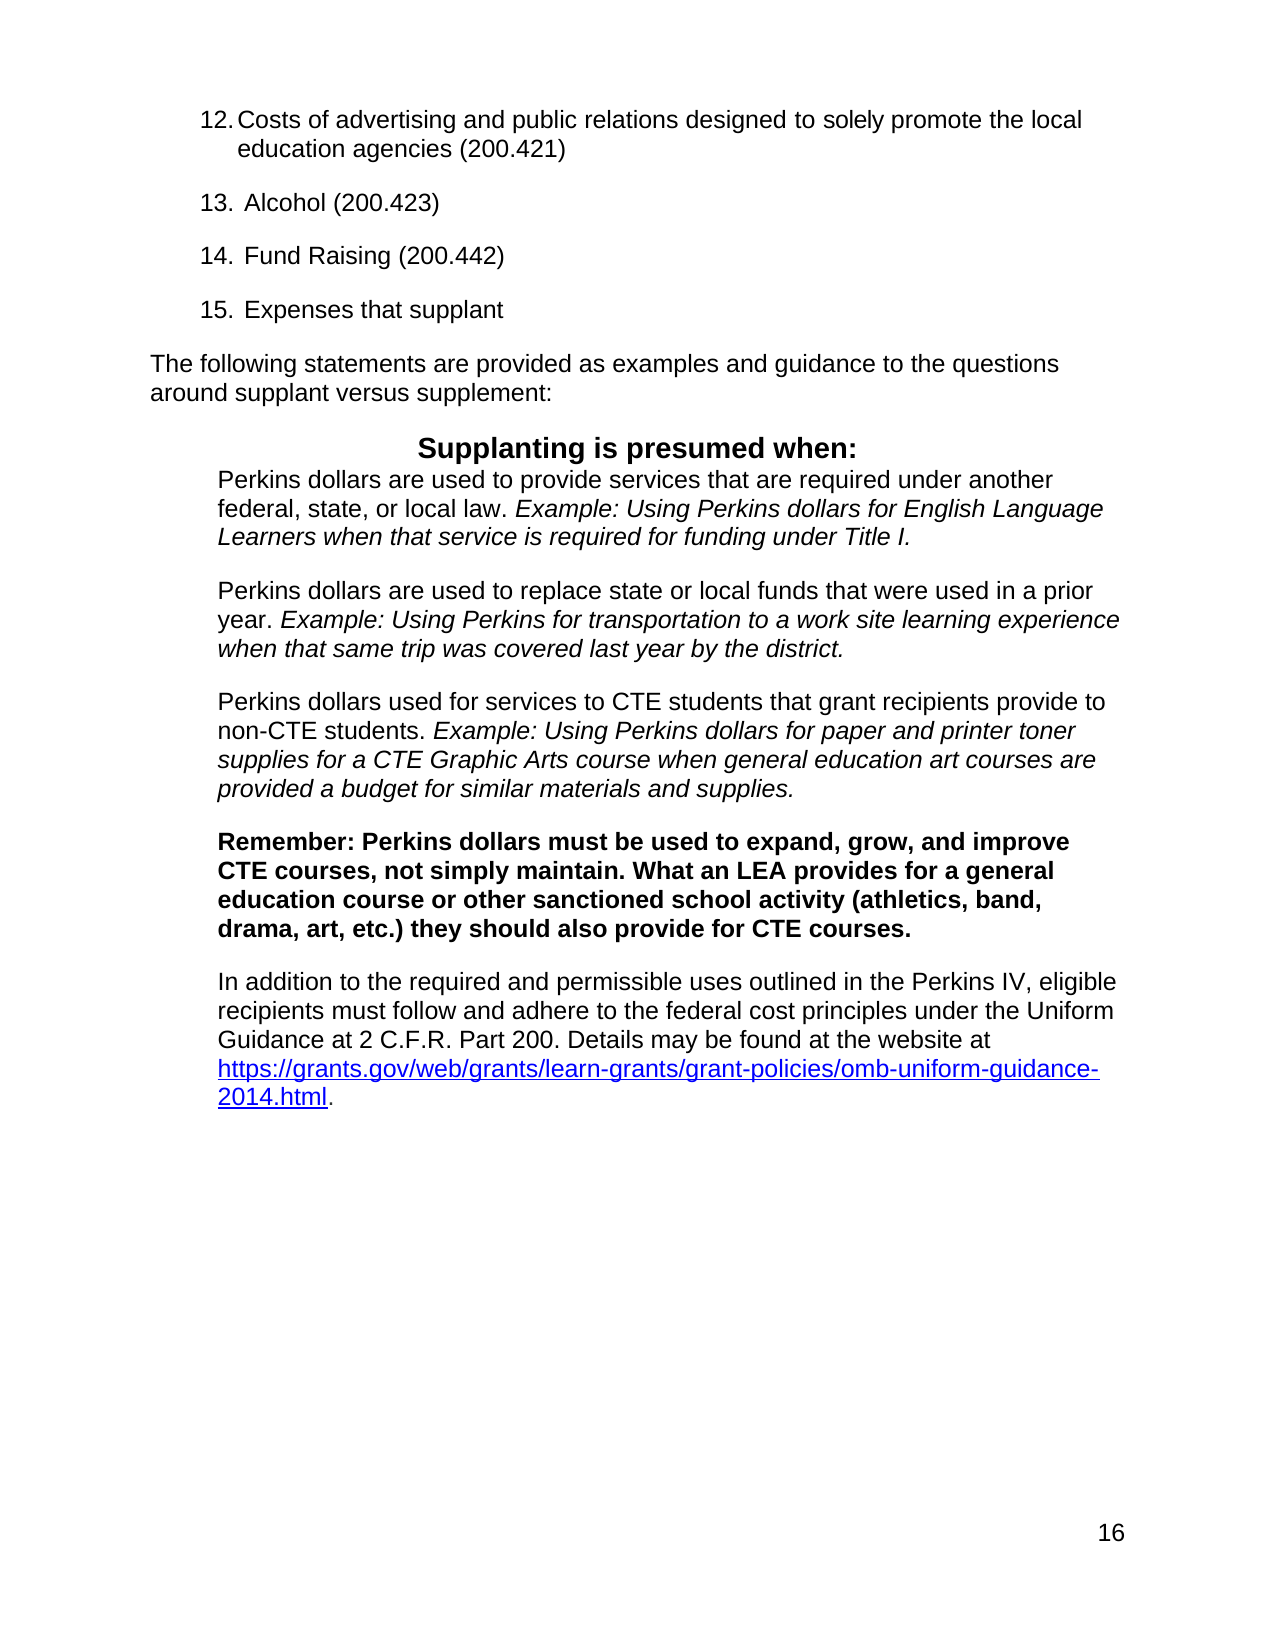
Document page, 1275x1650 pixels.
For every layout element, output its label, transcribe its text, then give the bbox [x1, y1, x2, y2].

text The following statements are provided as examples and guidance to the questions around supplant versus supplement: [150, 349, 1125, 406]
list Alcohol (200.423) [199, 187, 1125, 216]
text Perkins dollars are used to provide services that are required under another federal, state, or local law. Example: Using Perkins dollars for English Language Learners when that service is required for funding under Title I. [217, 465, 1125, 551]
text Perkins dollars used for services to CTE students that grant recipients provide to non-CTE students. Example: Using Perkins dollars for paper and printer toner supplies for a CTE Graphic Arts course when general education art courses are provided a budget for similar materials and supplies. [217, 687, 1125, 802]
subtitle Supplanting is presumed when: [150, 431, 1125, 465]
list Costs of advertising and public relations designed to solely promote the local education agencies (200.421) [199, 105, 1125, 162]
list Expenses that supplant [199, 295, 1125, 324]
text Remember: Perkins dollars must be used to expand, grow, and improve CTE courses, not simply maintain. What an LEA provides for a general education course or other sanctioned school activity (athletics, band, drama, art, etc.) they should also provide for CTE courses. [217, 827, 1125, 942]
list Fund Raising (200.442) [199, 241, 1125, 270]
text Perkins dollars are used to replace state or local funds that were used in a prior year. Example: Using Perkins for transportation to a work site learning experience when that same trip was covered last year by the district. [217, 576, 1125, 662]
text In addition to the required and permissible uses outlined in the Perkins IV, eligible recipients must follow and adhere to the federal cost principles under the Uniform Guidance at 2 C.F.R. Part 200. Details may be found at the website at https://grants.gov/web/grants/learn-grants/grant-policies/omb-uniform-guidance-2014.html. [217, 967, 1125, 1111]
